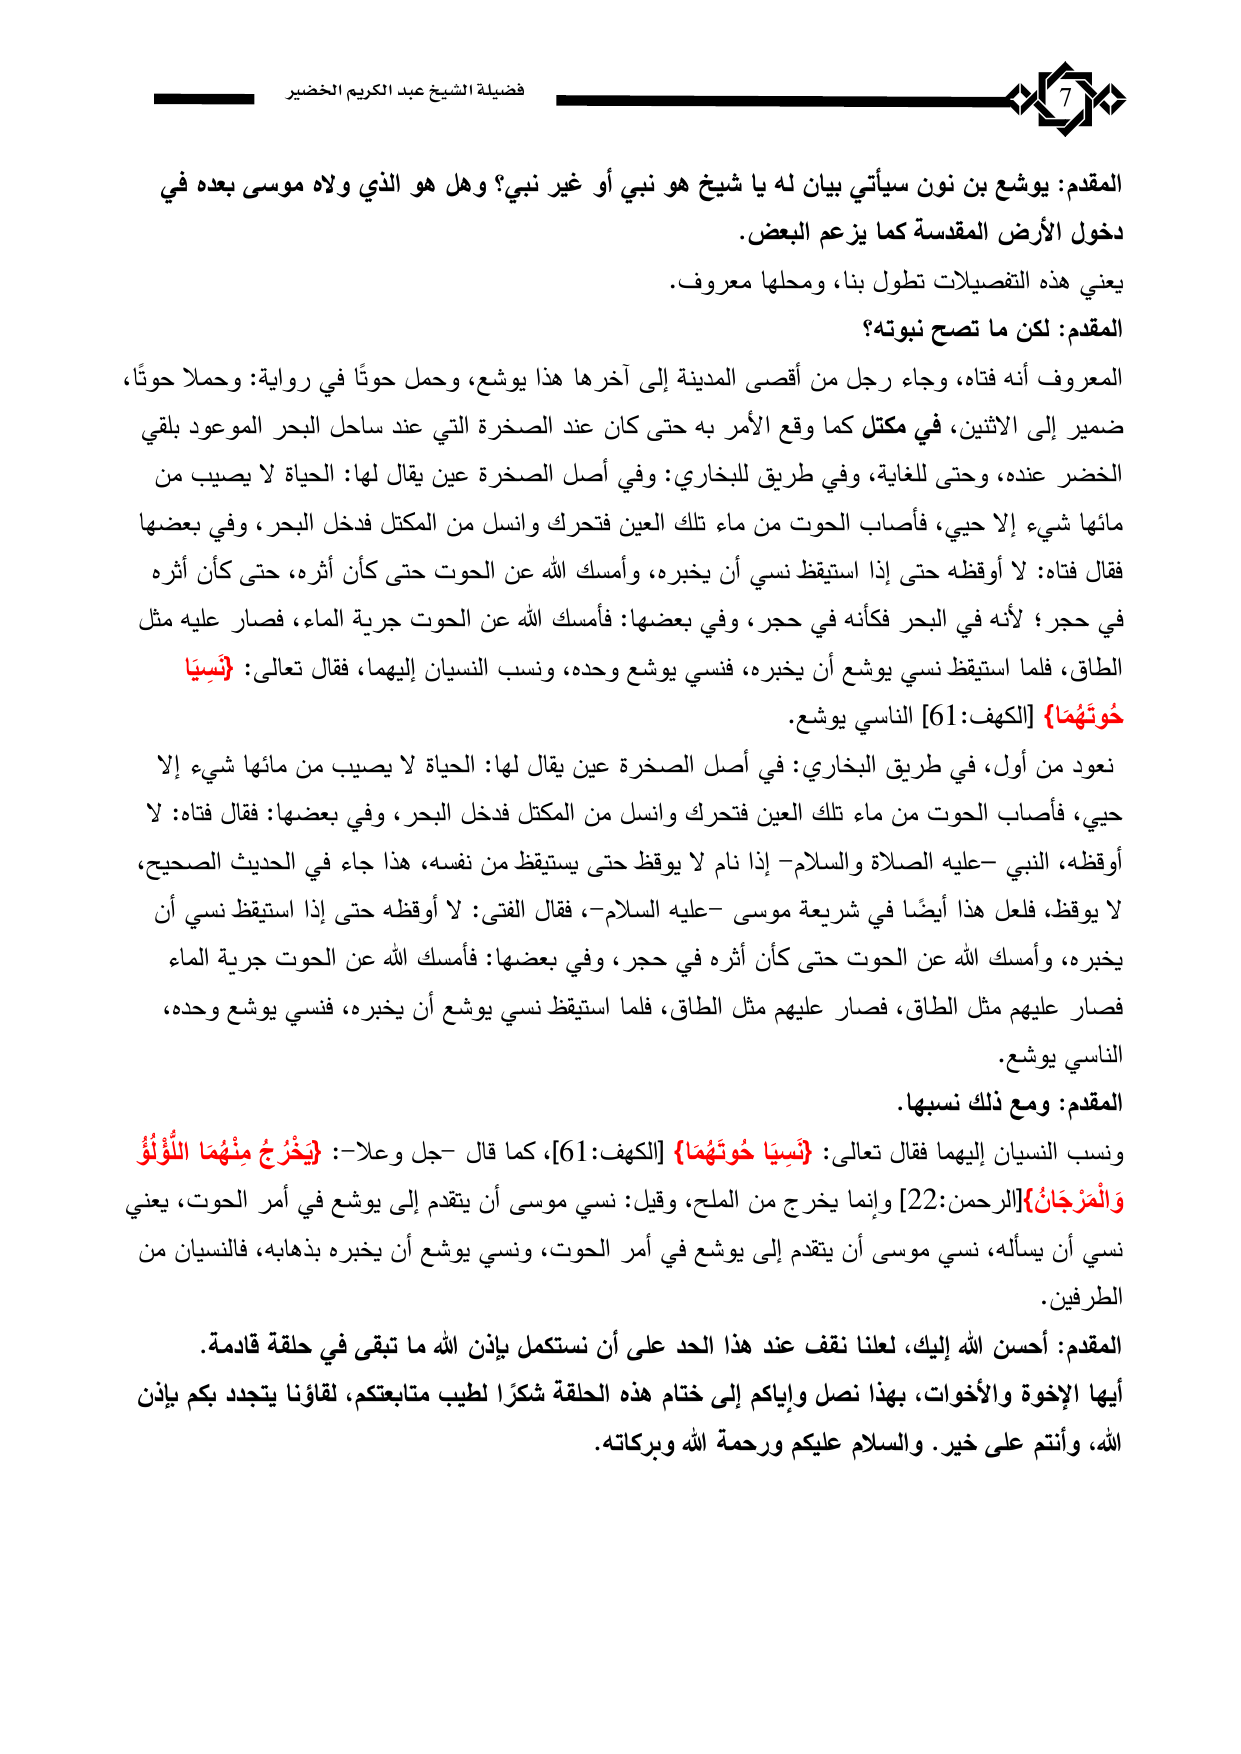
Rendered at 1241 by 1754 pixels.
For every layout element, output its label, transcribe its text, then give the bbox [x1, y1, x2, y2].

text المقدم: أحسن الله إليك، لعلنا نقف عند هذا الحد على أن نستكمل بإذن الله ما تبقى في حلقة قادمة. [118, 1321, 1122, 1369]
text المعروف أنه فتاه، وجاء رجل من أقصى المدينة إلى آخرها هذا يوشع، وحمل حوتًا في رواية: وحملا حوتًا، ضمير إلى الاثنين، في مكتل كما وقع الأمر به حتى كان عند الصخرة التي عند ساحل البحر الموعود بلقي الخضر عنده، وحتى للغاية، وفي طريق للبخاري: وفي أصل الصخرة عين يقال لها: الحياة لا يصيب من مائها شيء إلا حيي، فأصاب الحوت من ماء تلك العين فتحرك وانسل من المكتل فدخل البحر، وفي بعضها فقال فتاه: لا أوقظه حتى إذا استيقظ نسي أن يخبره، وأمسك الله عن الحوت حتى كأن أثره، حتى كأن أثره في حجر؛ لأنه في البحر فكأنه في حجر، وفي بعضها: فأمسك الله عن الحوت جرية الماء، فصار عليه مثل الطاق، فلما استيقظ نسي يوشع أن يخبره، فنسي يوشع وحده، ونسب النسيان إليهما، فقال تعالى: {نَسِيَا حُوتَهُمَا} [الكهف:61] الناسي يوشع. [118, 353, 1122, 740]
text نعود من أول، في طريق البخاري: في أصل الصخرة عين يقال لها: الحياة لا يصيب من مائها شيء إلا حيي، فأصاب الحوت من ماء تلك العين فتحرك وانسل من المكتل فدخل البحر، وفي بعضها: فقال فتاه: لا أوقظه، النبي –عليه الصلاة والسلام- إذا نام لا يوقظ حتى يستيقظ من نفسه، هذا جاء في الحديث الصحيح، لا يوقظ، فلعل هذا أيضًا في شريعة موسى -عليه السلام-، فقال الفتى: لا أوقظه حتى إذا استيقظ نسي أن يخبره، وأمسك الله عن الحوت حتى كأن أثره في حجر، وفي بعضها: فأمسك الله عن الحوت جرية الماء فصار عليهم مثل الطاق، فصار عليهم مثل الطاق، فلما استيقظ نسي يوشع أن يخبره، فنسي يوشع وحده، الناسي يوشع. [118, 740, 1122, 1078]
text المقدم: لكن ما تصح نبوته؟ [118, 304, 1122, 353]
text ونسب النسيان إليهما فقال تعالى: {نَسِيَا حُوتَهُمَا} [الكهف:61]، كما قال -جل وعلا-: {يَخْرُجُ مِنْهُمَا اللُّؤْلُؤُ وَالْمَرْجَانُ}[الرحمن:22] وإنما يخرج من الملح، وقيل: نسي موسى أن يتقدم إلى يوشع في أمر الحوت، يعني نسي أن يسأله، نسي موسى أن يتقدم إلى يوشع في أمر الحوت، ونسي يوشع أن يخبره بذهابه، فالنسيان من الطرفين. [118, 1127, 1122, 1321]
text أيها الإخوة والأخوات، بهذا نصل وإياكم إلى ختام هذه الحلقة شكرًا لطيب متابعتكم، لقاؤنا يتجدد بكم بإذن الله، وأنتم على خير. والسلام عليكم ورحمة الله وبركاته. [118, 1369, 1122, 1466]
text يعني هذه التفصيلات تطول بنا، ومحلها معروف. [118, 256, 1122, 304]
text المقدم: يوشع بن نون سيأتي بيان له يا شيخ هو نبي أو غير نبي؟ وهل هو الذي ولاه موسى بعده في دخول الأرض المقدسة كما يزعم البعض. [118, 159, 1122, 256]
text المقدم: ومع ذلك نسبها. [118, 1078, 1122, 1127]
